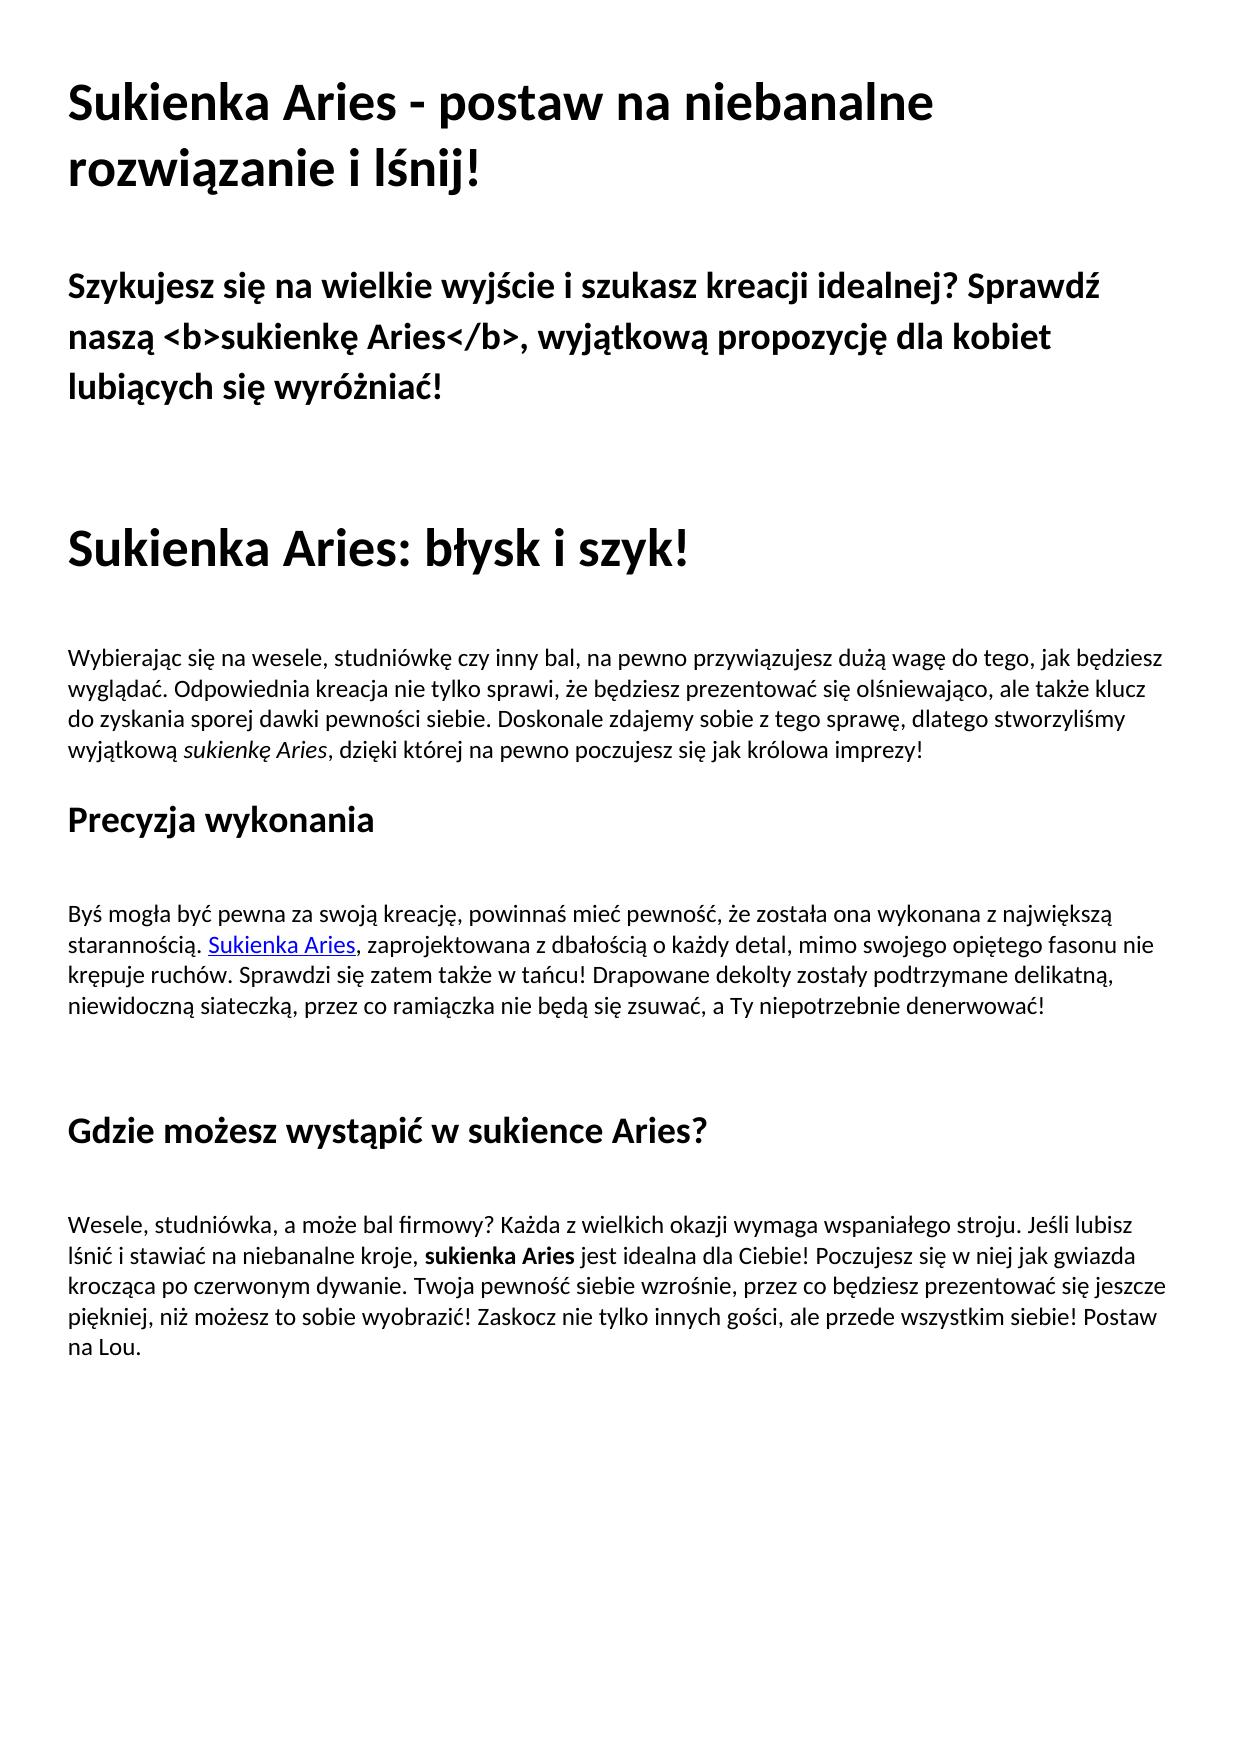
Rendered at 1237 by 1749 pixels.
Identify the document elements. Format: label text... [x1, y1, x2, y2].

text Wesele, studniówka, a może bal firmowy? Każda z wielkich okazji wymaga wspaniałego stroju. Jeśli lubisz lśnić i stawiać na niebanalne kroje, sukienka Aries jest idealna dla Ciebie! Poczujesz się w niej jak gwiazda krocząca po czerwonym dywanie. Twoja pewność siebie wzrośnie, przez co będziesz prezentować się jeszcze piękniej, niż możesz to sobie wyobrazić! Zaskocz nie tylko innych gości, ale przede wszystkim siebie! Postaw na Lou. [68, 1209, 1169, 1362]
text Wybierając się na wesele, studniówkę czy inny bal, na pewno przywiązujesz dużą wagę do tego, jak będziesz wyglądać. Odpowiednia kreacja nie tylko sprawi, że będziesz prezentować się olśniewająco, ale także klucz do zyskania sporej dawki pewności siebie. Doskonale zdajemy sobie z tego sprawę, dlatego stworzyliśmy wyjątkową sukienkę Aries, dzięki której na pewno poczujesz się jak królowa imprezy! [68, 642, 1169, 764]
text Szykujesz się na wielkie wyjście i szukasz kreacji idealnej? Sprawdź naszą <b>sukienkę Aries</b>, wyjątkową propozycję dla kobiet lubiących się wyróżniać! [68, 262, 1169, 409]
text Sukienka Aries: błysk i szyk! [68, 514, 1169, 580]
text Precyzja wykonania [68, 796, 1169, 842]
text Sukienka Aries - postaw na niebanalne rozwiązanie i lśnij! [68, 68, 1169, 200]
text Byś mogła być pewna za swoją kreację, powinnaś mieć pewność, że została ona wykonana z największą starannością. Sukienka Aries, zaprojektowana z dbałością o każdy detal, mimo swojego opiętego fasonu nie krępuje ruchów. Sprawdzi się zatem także w tańcu! Drapowane dekolty zostały podtrzymane delikatną, niewidoczną siateczką, przez co ramiączka nie będą się zsuwać, a Ty niepotrzebnie denerwować! [68, 898, 1169, 1020]
text Gdzie możesz wystąpić w sukience Aries? [68, 1107, 1169, 1153]
